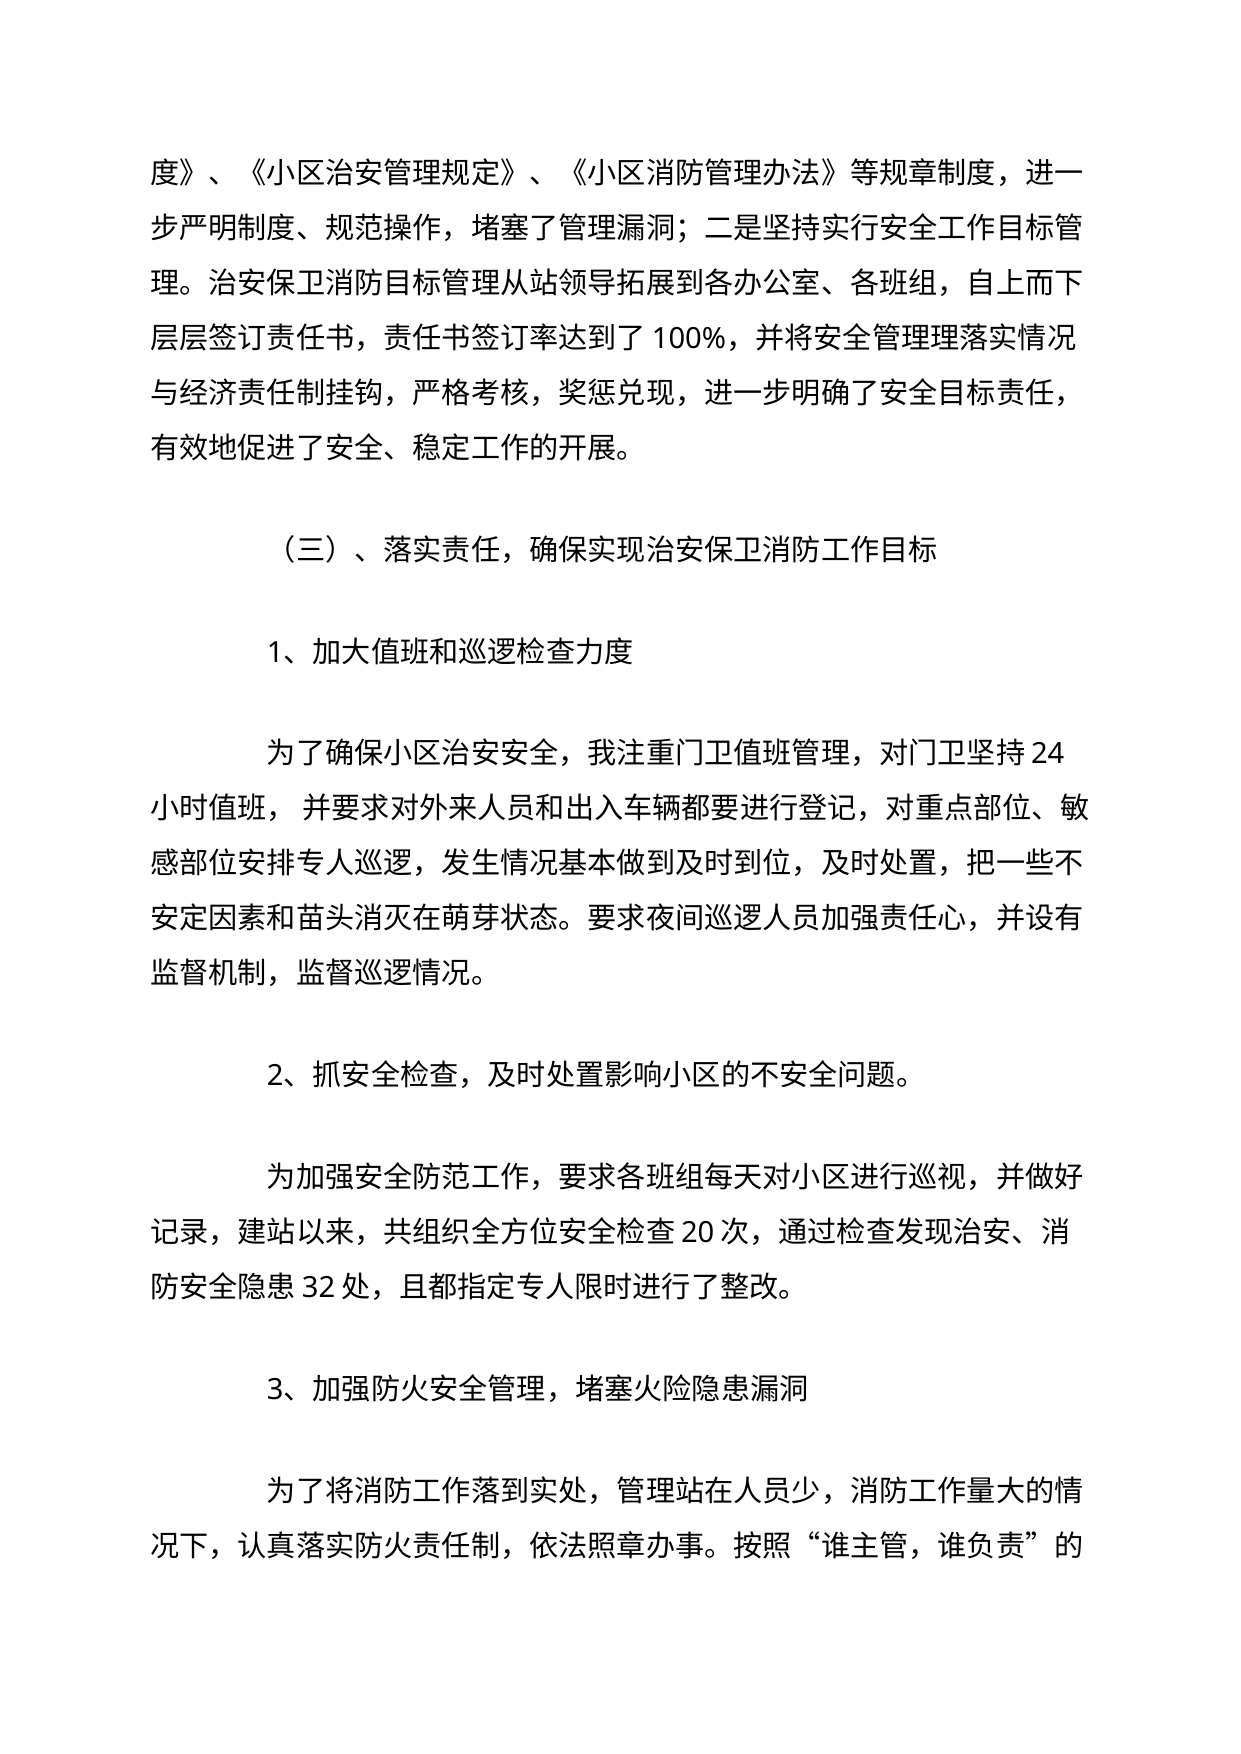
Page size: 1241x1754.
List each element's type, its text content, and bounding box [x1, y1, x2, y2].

text 为加强安全防范工作，要求各班组每天对小区进行巡视，并做好记录，建站以来，共组织全方位安全检查20次，通过检查发现治安、消防安全隐患32处，且都指定专人限时进行了整改。 [150, 1153, 1090, 1306]
text 2、抓安全检查，及时处置影响小区的不安全问题。 [150, 1052, 1090, 1094]
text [150, 150, 1090, 467]
text 3、加强防火安全管理，堵塞火险隐患漏洞 [150, 1365, 1090, 1408]
text 为了确保小区治安安全，我注重门卫值班管理，对门卫坚持24小时值班， 并要求对外来人员和出入车辆都要进行登记，对重点部位、敏感部位安排专人巡逻，发生情况基本做到及时到位，及时处置，把一些不安定因素和苗头消灭在萌芽状态。要求夜间巡逻人员加强责任心，并设有监督机制，监督巡逻情况。 [150, 730, 1090, 992]
text （三）、落实责任，确保实现治安保卫消防工作目标 [150, 526, 1090, 569]
text 1、加大值班和巡逻检查力度 [150, 628, 1090, 671]
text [150, 1467, 1090, 1564]
